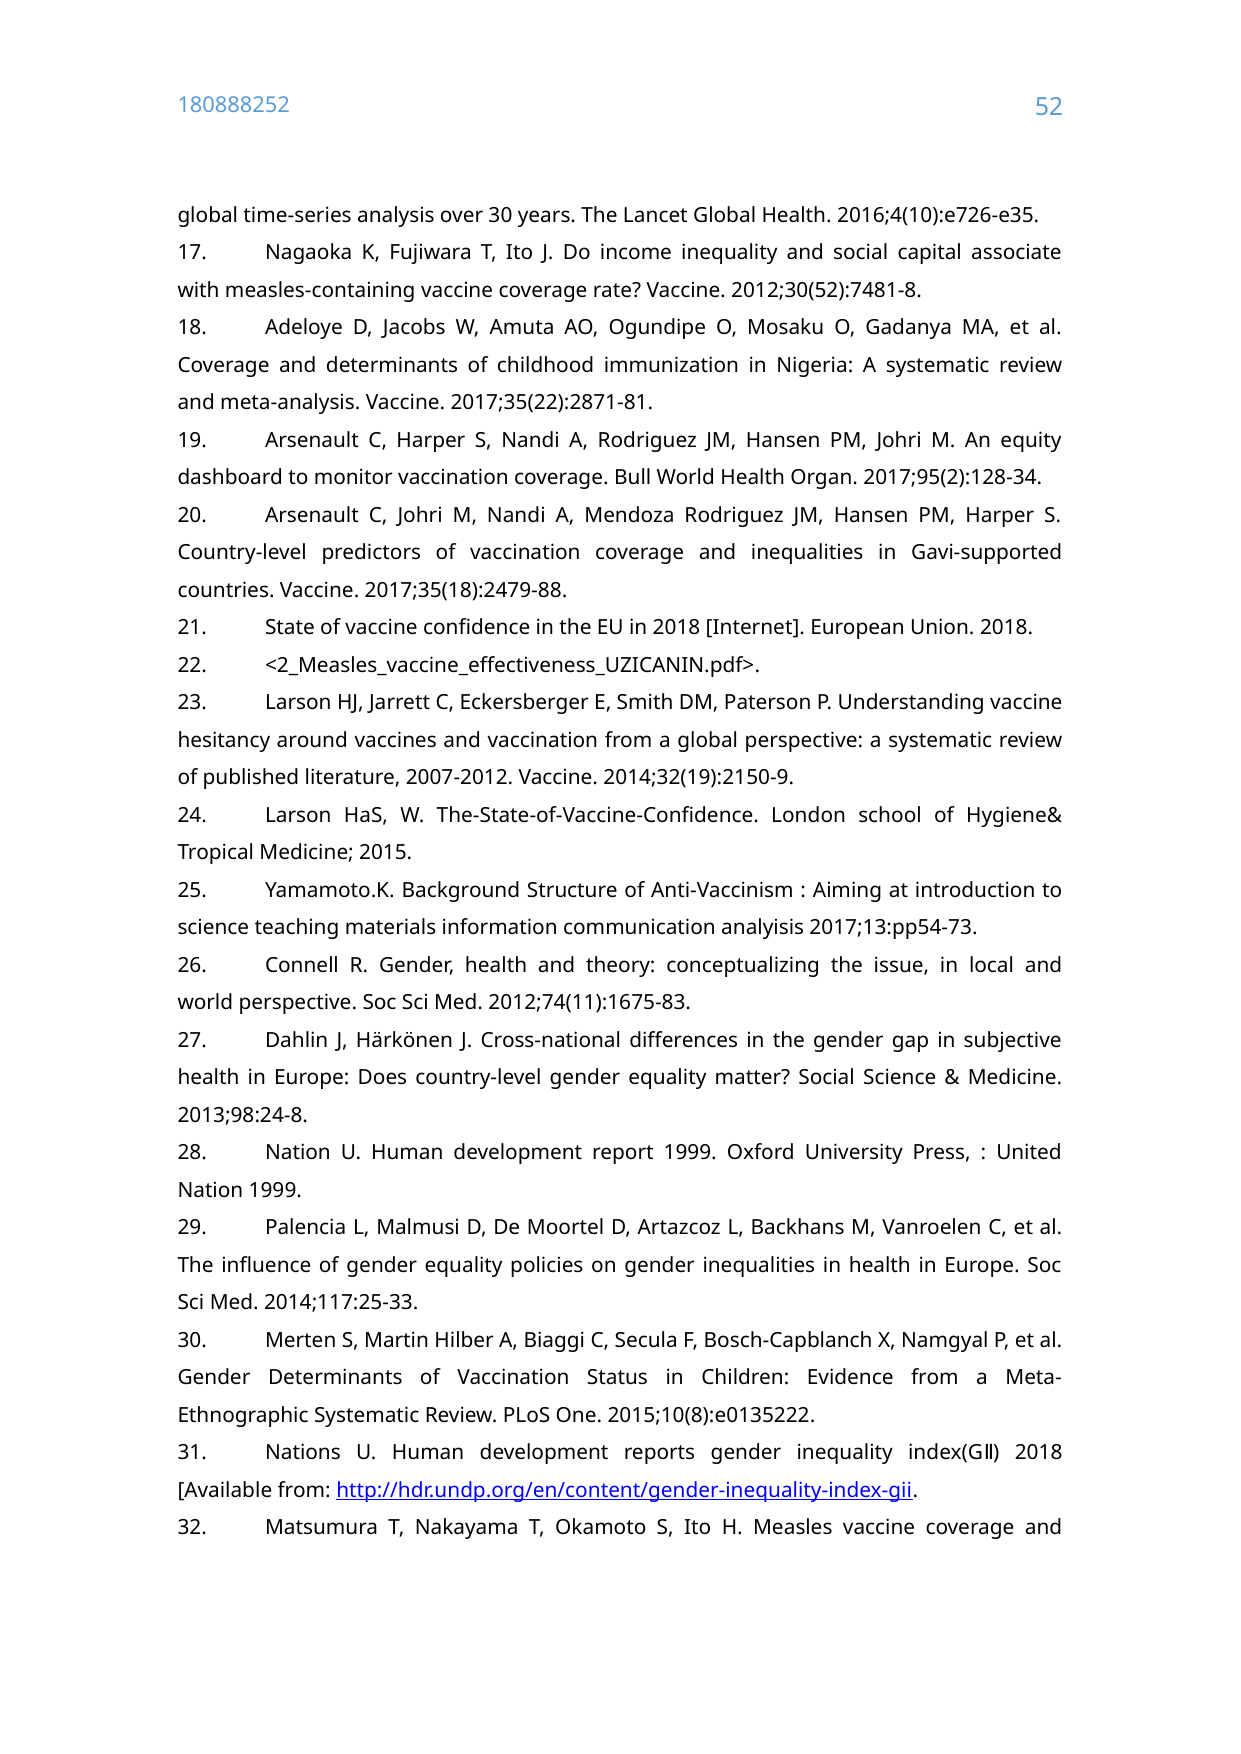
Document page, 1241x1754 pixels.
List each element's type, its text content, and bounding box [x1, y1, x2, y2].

text 30. Merten S, Martin Hilber A, Biaggi C, Secula F, Bosch-Capblanch X, Namgyal P, et al. Gender Determinants of Vaccination Status in Children: Evidence from a Meta-Ethnographic Systematic Review. PLoS One. 2015;10(8):e0135222. [177, 1320, 1063, 1433]
text 19. Arsenault C, Harper S, Nandi A, Rodriguez JM, Hansen PM, Johri M. An equity dashboard to monitor vaccination coverage. Bull World Health Organ. 2017;95(2):128-34. [177, 420, 1063, 495]
text 26. Connell R. Gender, health and theory: conceptualizing the issue, in local and world perspective. Soc Sci Med. 2012;74(11):1675-83. [177, 945, 1063, 1020]
text 21. State of vaccine confidence in the EU in 2018 [Internet]. European Union. 2018. [177, 608, 1063, 645]
text 18. Adeloye D, Jacobs W, Amuta AO, Ogundipe O, Mosaku O, Gadanya MA, et al. Coverage and determinants of childhood immunization in Nigeria: A systematic review and meta-analysis. Vaccine. 2017;35(22):2871-81. [177, 308, 1063, 420]
text 17. Nagaoka K, Fujiwara T, Ito J. Do income inequality and social capital associate with measles-containing vaccine coverage rate? Vaccine. 2012;30(52):7481-8. [177, 233, 1063, 308]
text 29. Palencia L, Malmusi D, De Moortel D, Artazcoz L, Backhans M, Vanroelen C, et al. The influence of gender equality policies on gender inequalities in health in Europe. Soc Sci Med. 2014;117:25-33. [177, 1208, 1063, 1320]
text 25. Yamamoto.K. Background Structure of Anti-Vaccinism : Aiming at introduction to science teaching materials information communication analyisis 2017;13:pp54-73. [177, 870, 1063, 945]
text 27. Dahlin J, Härkönen J. Cross-national differences in the gender gap in subjective health in Europe: Does country-level gender equality matter? Social Science & Medicine. 2013;98:24-8. [177, 1020, 1063, 1133]
text 20. Arsenault C, Johri M, Nandi A, Mendoza Rodriguez JM, Hansen PM, Harper S. Country-level predictors of vaccination coverage and inequalities in Gavi-supported countries. Vaccine. 2017;35(18):2479-88. [177, 495, 1063, 608]
text 23. Larson HJ, Jarrett C, Eckersberger E, Smith DM, Paterson P. Understanding vaccine hesitancy around vaccines and vaccination from a global perspective: a systematic review of published literature, 2007-2012. Vaccine. 2014;32(19):2150-9. [177, 683, 1063, 795]
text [177, 1508, 1063, 1545]
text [177, 195, 1063, 233]
text 31. Nations U. Human development reports gender inequality index(GⅡ) 2018 [Available from: http://hdr.undp.org/en/content/gender-inequality-index-gii. [177, 1433, 1063, 1508]
text 28. Nation U. Human development report 1999. Oxford University Press, : United Nation 1999. [177, 1133, 1063, 1208]
text 22. <2_Measles_vaccine_effectiveness_UZICANIN.pdf>. [177, 645, 1063, 683]
text 24. Larson HaS, W. The-State-of-Vaccine-Confidence. London school of Hygiene& Tropical Medicine; 2015. [177, 795, 1063, 870]
